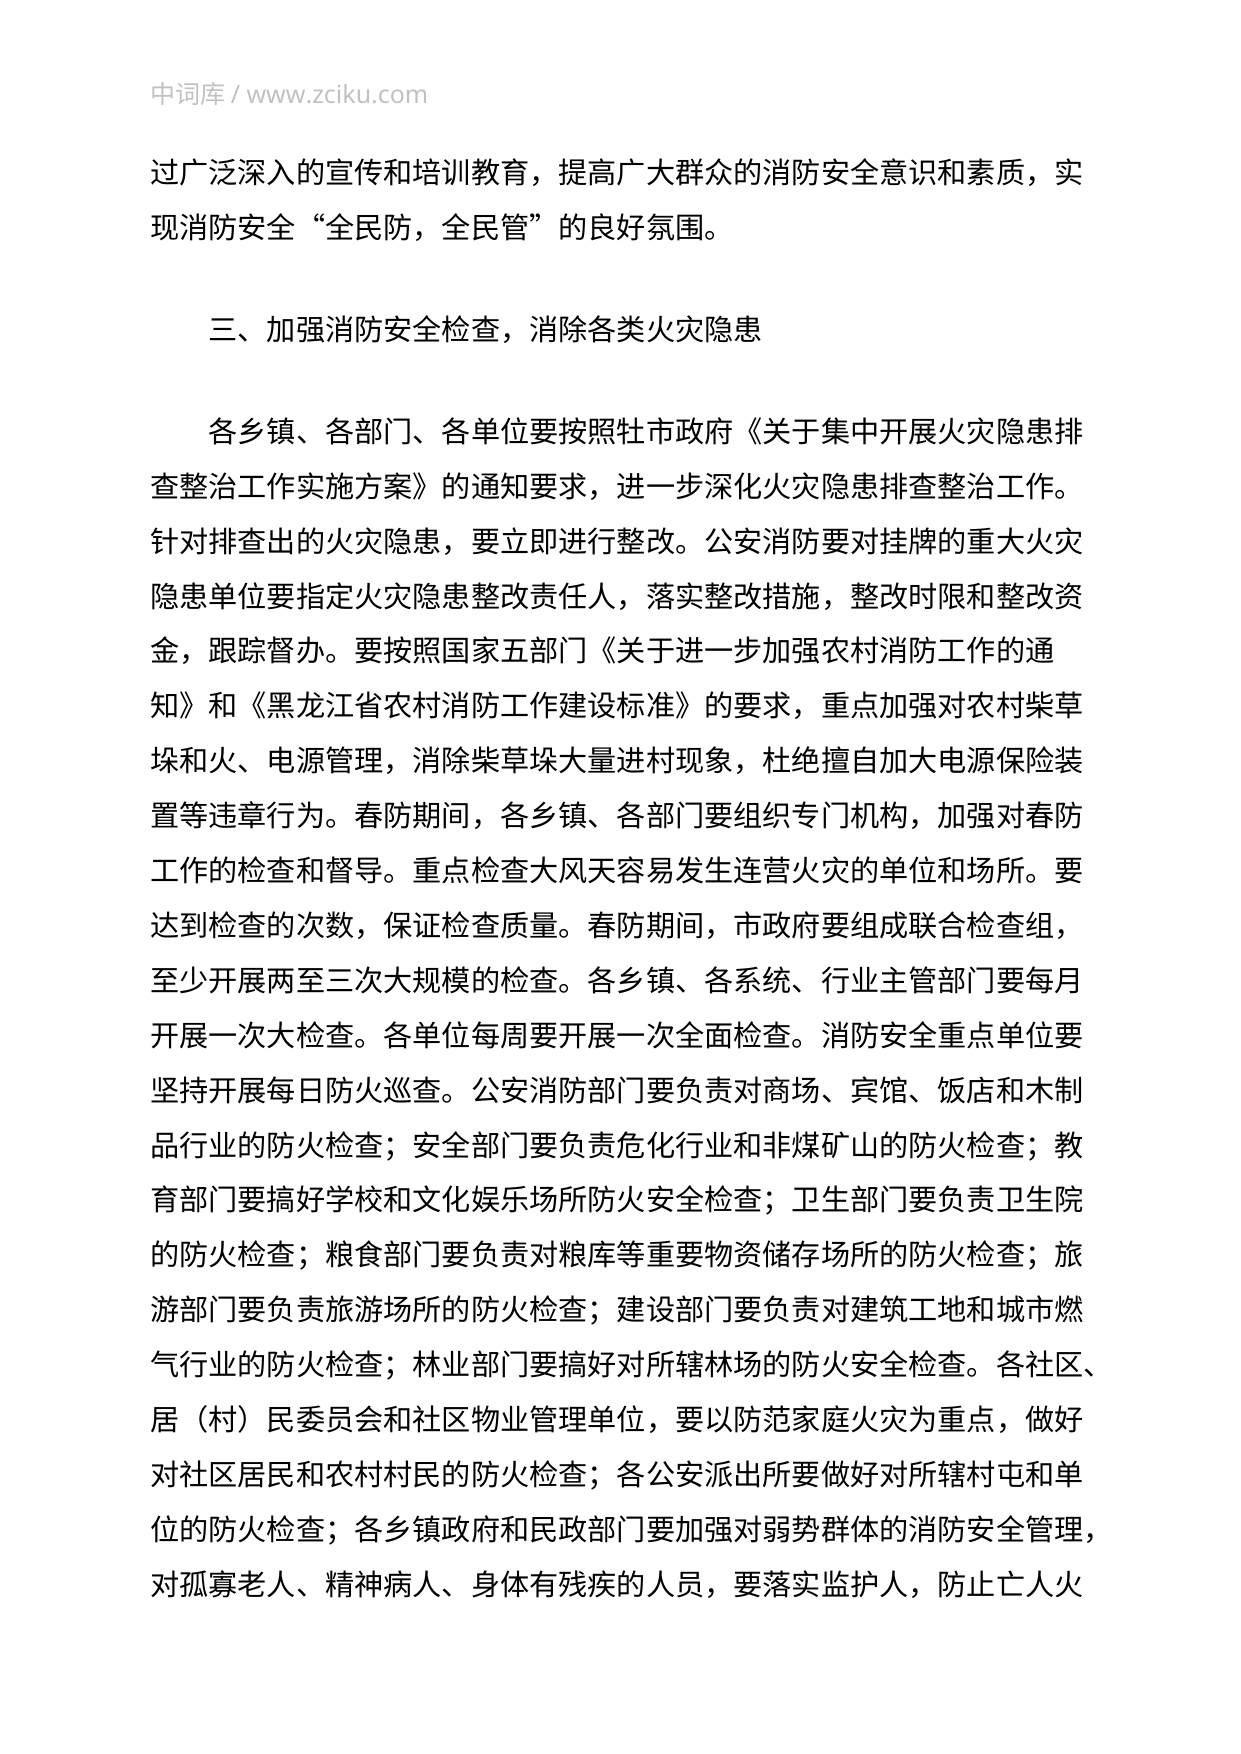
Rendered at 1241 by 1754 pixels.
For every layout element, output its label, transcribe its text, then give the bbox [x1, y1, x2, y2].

text 三、加强消防安全检查，消除各类火灾隐患 [150, 307, 1090, 349]
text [150, 408, 1090, 1603]
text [150, 150, 1090, 247]
